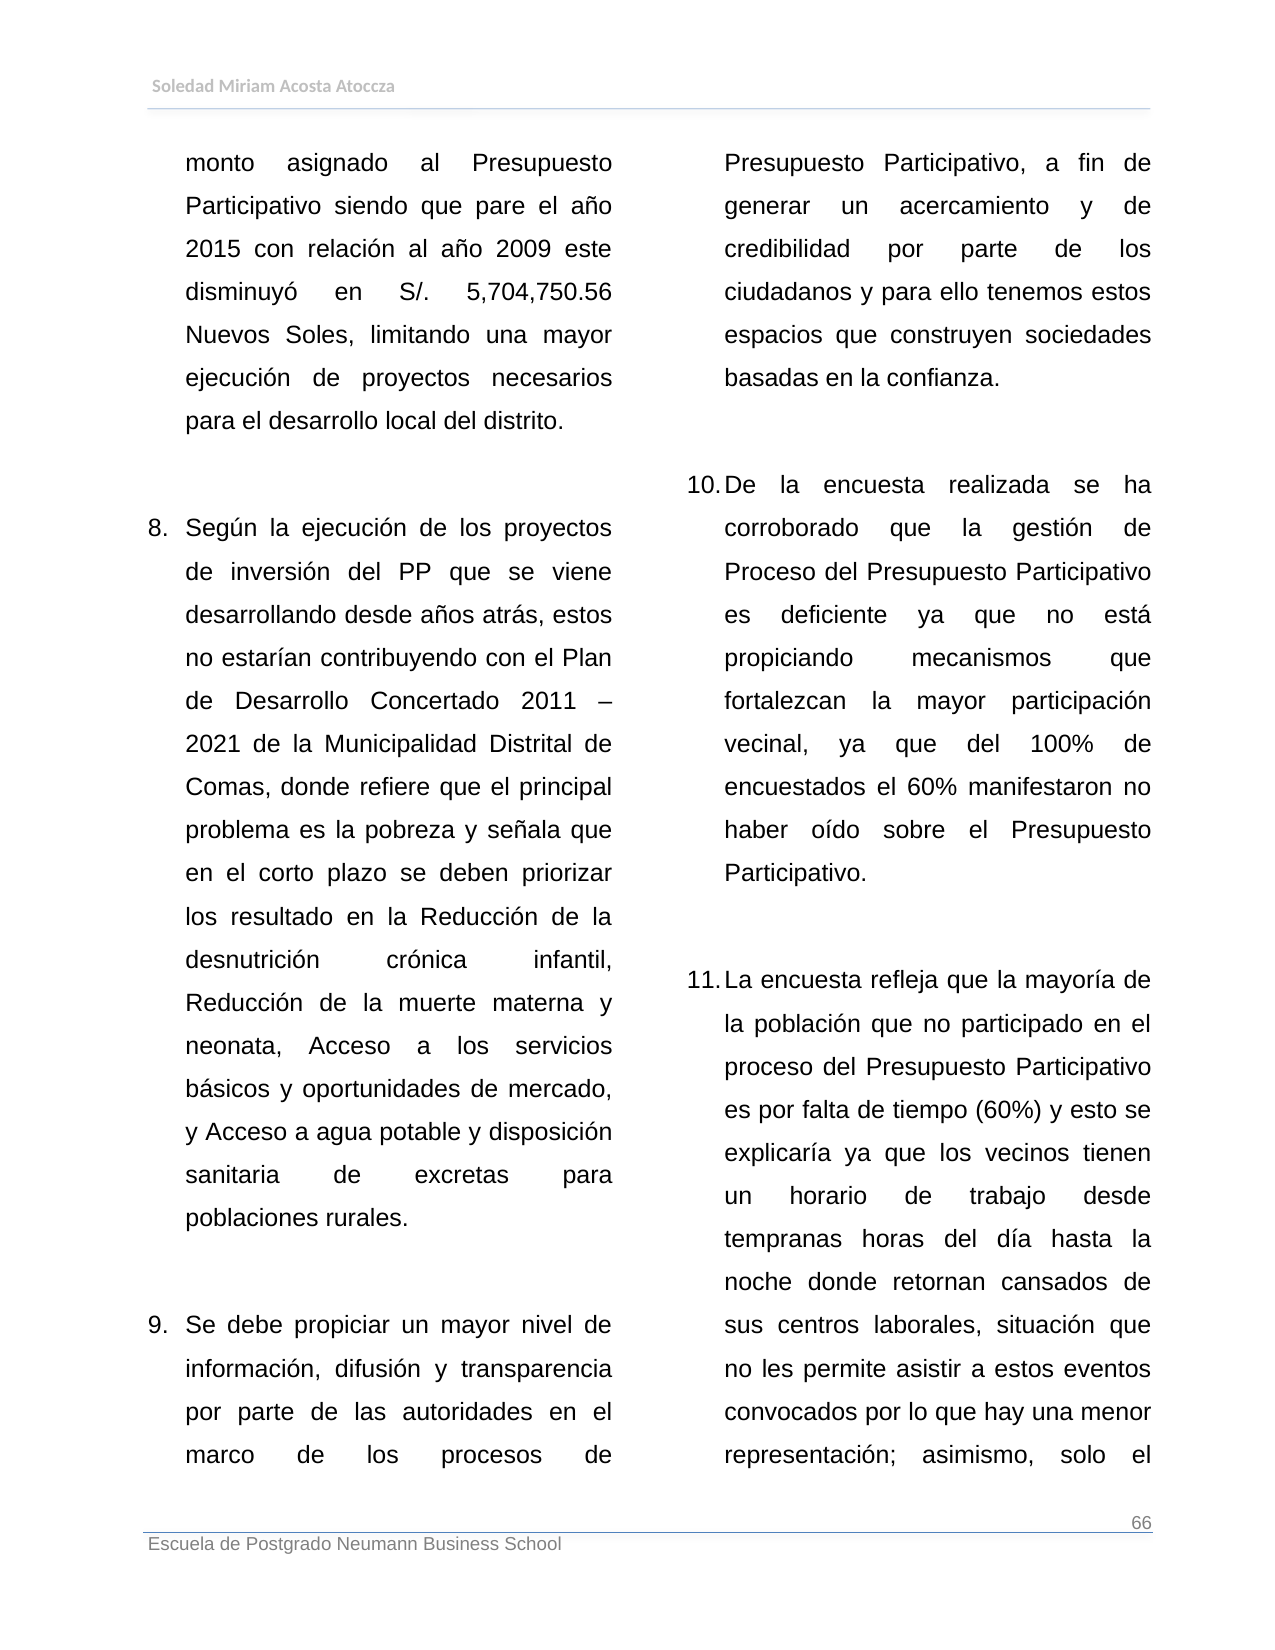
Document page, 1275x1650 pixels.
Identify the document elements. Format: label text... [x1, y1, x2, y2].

list De la encuesta realizada se ha corroborado que la gestión de Proceso del Presupuesto Participativo es deficiente ya que no está propiciando mecanismos que fortalezcan la mayor participación vecinal, ya que del 100% de encuestados el 60% manifestaron no haber oído sobre el Presupuesto Participativo. [687, 470, 1152, 887]
list Se debe propiciar un mayor nivel de información, difusión y transparencia por parte de las autoridades en el marco de los procesos de Presupuesto Participativo, a fin de generar un acercamiento y de credibilidad por parte de los ciudadanos y para ello tenemos estos espacios que construyen sociedades basadas en la confianza. [687, 148, 1152, 392]
list Según la ejecución de los proyectos de inversión del PP que se viene desarrollando desde años atrás, estos no estarían contribuyendo con el Plan de Desarrollo Concertado 2011 – 2021 de la Municipalidad Distrital de Comas, donde refiere que el principal problema es la pobreza y señala que en el corto plazo se deben priorizar los resultado en la Reducción de la desnutrición crónica infantil, Reducción de la muerte materna y neonata, Acceso a los servicios básicos y oportunidades de mercado, y Acceso a agua potable y disposición sanitaria de excretas para poblaciones rurales. [148, 513, 613, 1232]
list Se debe propiciar un mayor nivel de información, difusión y transparencia por parte de las autoridades en el marco de los procesos de Presupuesto Participativo, a fin de generar un acercamiento y de credibilidad por parte de los ciudadanos y para ello tenemos estos espacios que construyen sociedades basadas en la confianza. [148, 1311, 613, 1469]
